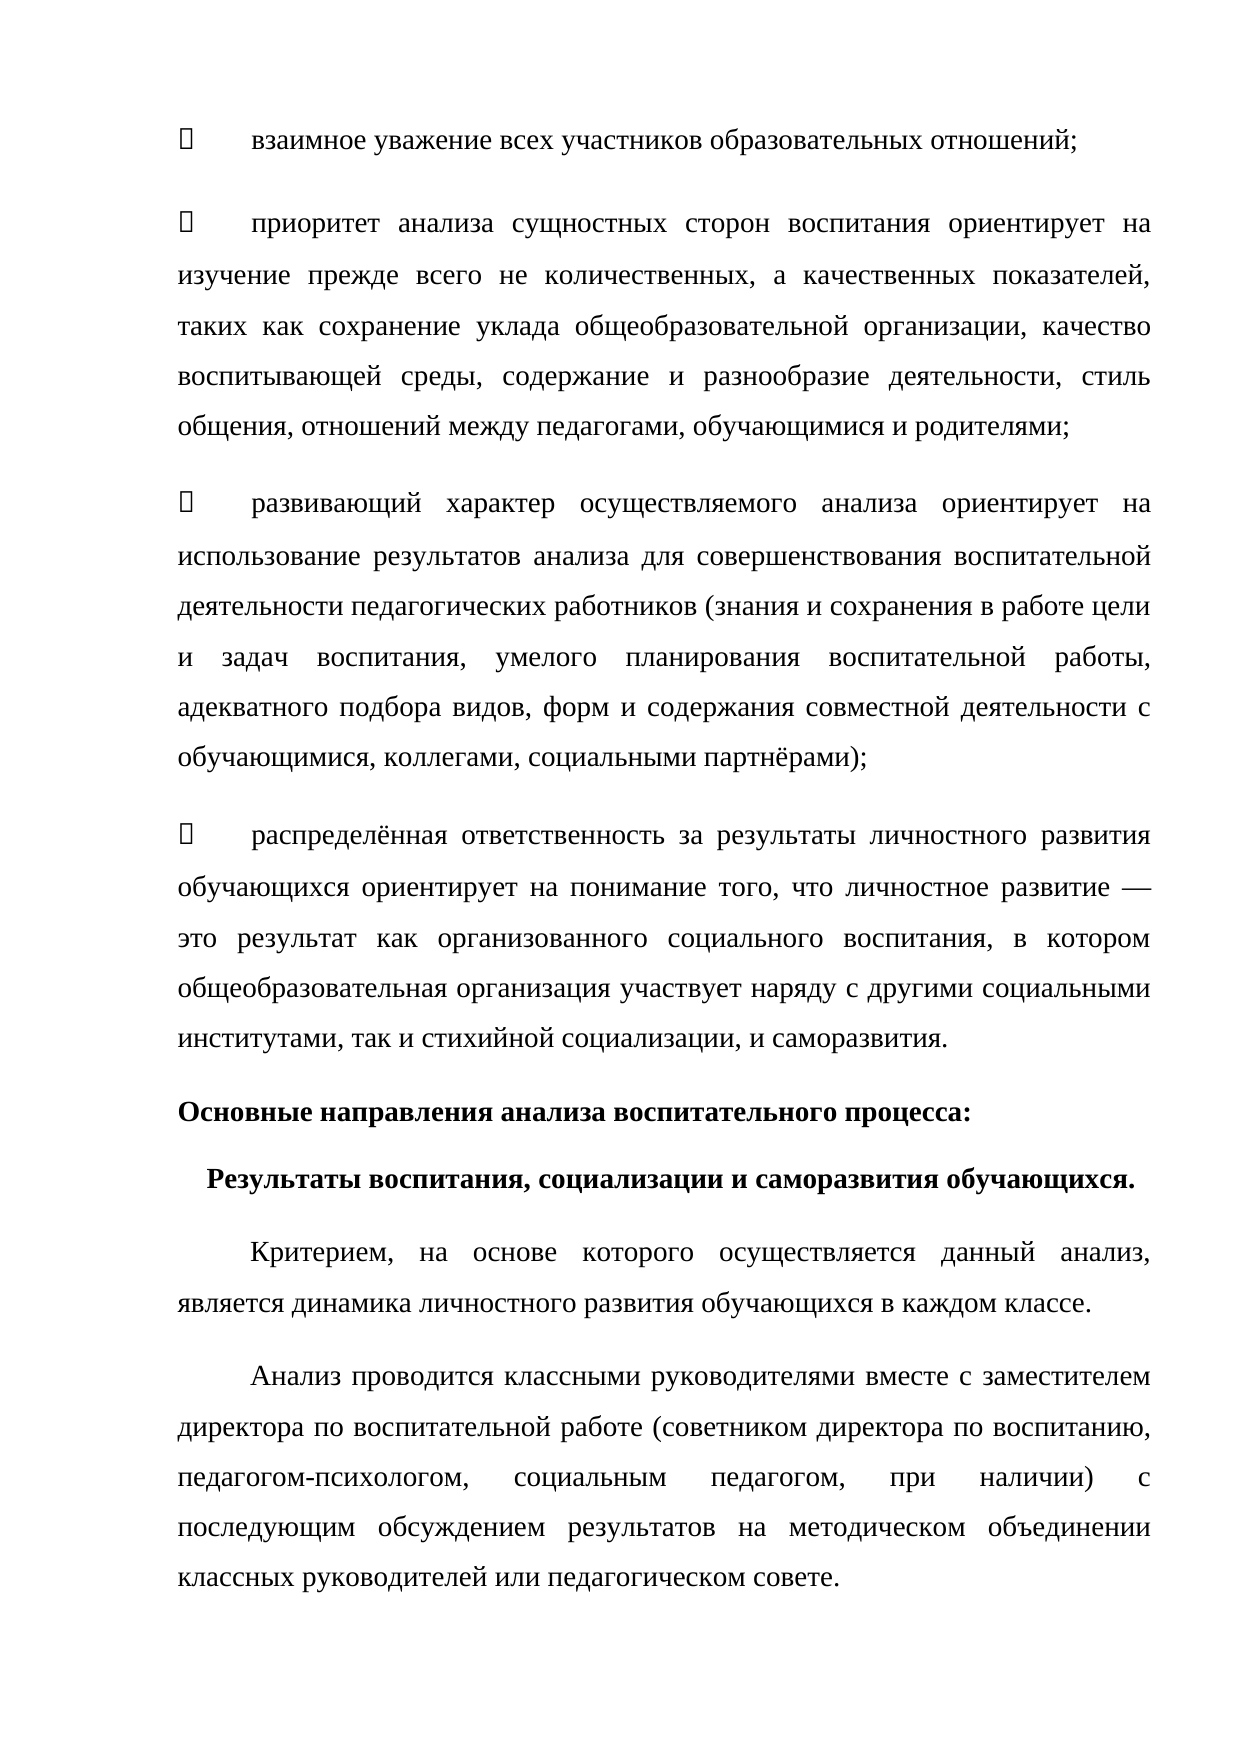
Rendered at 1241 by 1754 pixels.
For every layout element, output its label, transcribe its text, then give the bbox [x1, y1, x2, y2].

list взаимное уважение всех участников образовательных отношений; [177, 118, 1152, 158]
text Критерием, на основе которого осуществляется данный анализ, является динамика личностного развития обучающихся в каждом классе. [177, 1234, 1152, 1318]
text Анализ проводится классными руководителями вместе с заместителем директора по воспитательной работе (советником директора по воспитанию, педагогом-психологом, социальным педагогом, при наличии) с последующим обсуждением результатов на методическом объединении классных руководителей или педагогическом совете. [177, 1358, 1152, 1593]
text Основные направления анализа воспитательного процесса: [177, 1094, 1152, 1127]
text Результаты воспитания, социализации и саморазвития обучающихся. [206, 1161, 1146, 1194]
list распределённая ответственность за результаты личностного развития обучающихся ориентирует на понимание того, что личностное развитие — это результат как организованного социального воспитания, в котором общеобразовательная организация участвует наряду с другими социальными институтами, так и стихийной социализации, и саморазвития. [177, 813, 1152, 1054]
list приоритет анализа сущностных сторон воспитания ориентирует на изучение прежде всего не количественных, а качественных показателей, таких как сохранение уклада общеобразовательной организации, качество воспитывающей среды, содержание и разнообразие деятельности, стиль общения, отношений между педагогами, обучающимися и родителями; [177, 201, 1152, 442]
list развивающий характер осуществляемого анализа ориентирует на использование результатов анализа для совершенствования воспитательной деятельности педагогических работников (знания и сохранения в работе цели и задач воспитания, умелого планирования воспитательной работы, адекватного подбора видов, форм и содержания совместной деятельности с обучающимися, коллегами, социальными партнёрами); [177, 482, 1152, 773]
